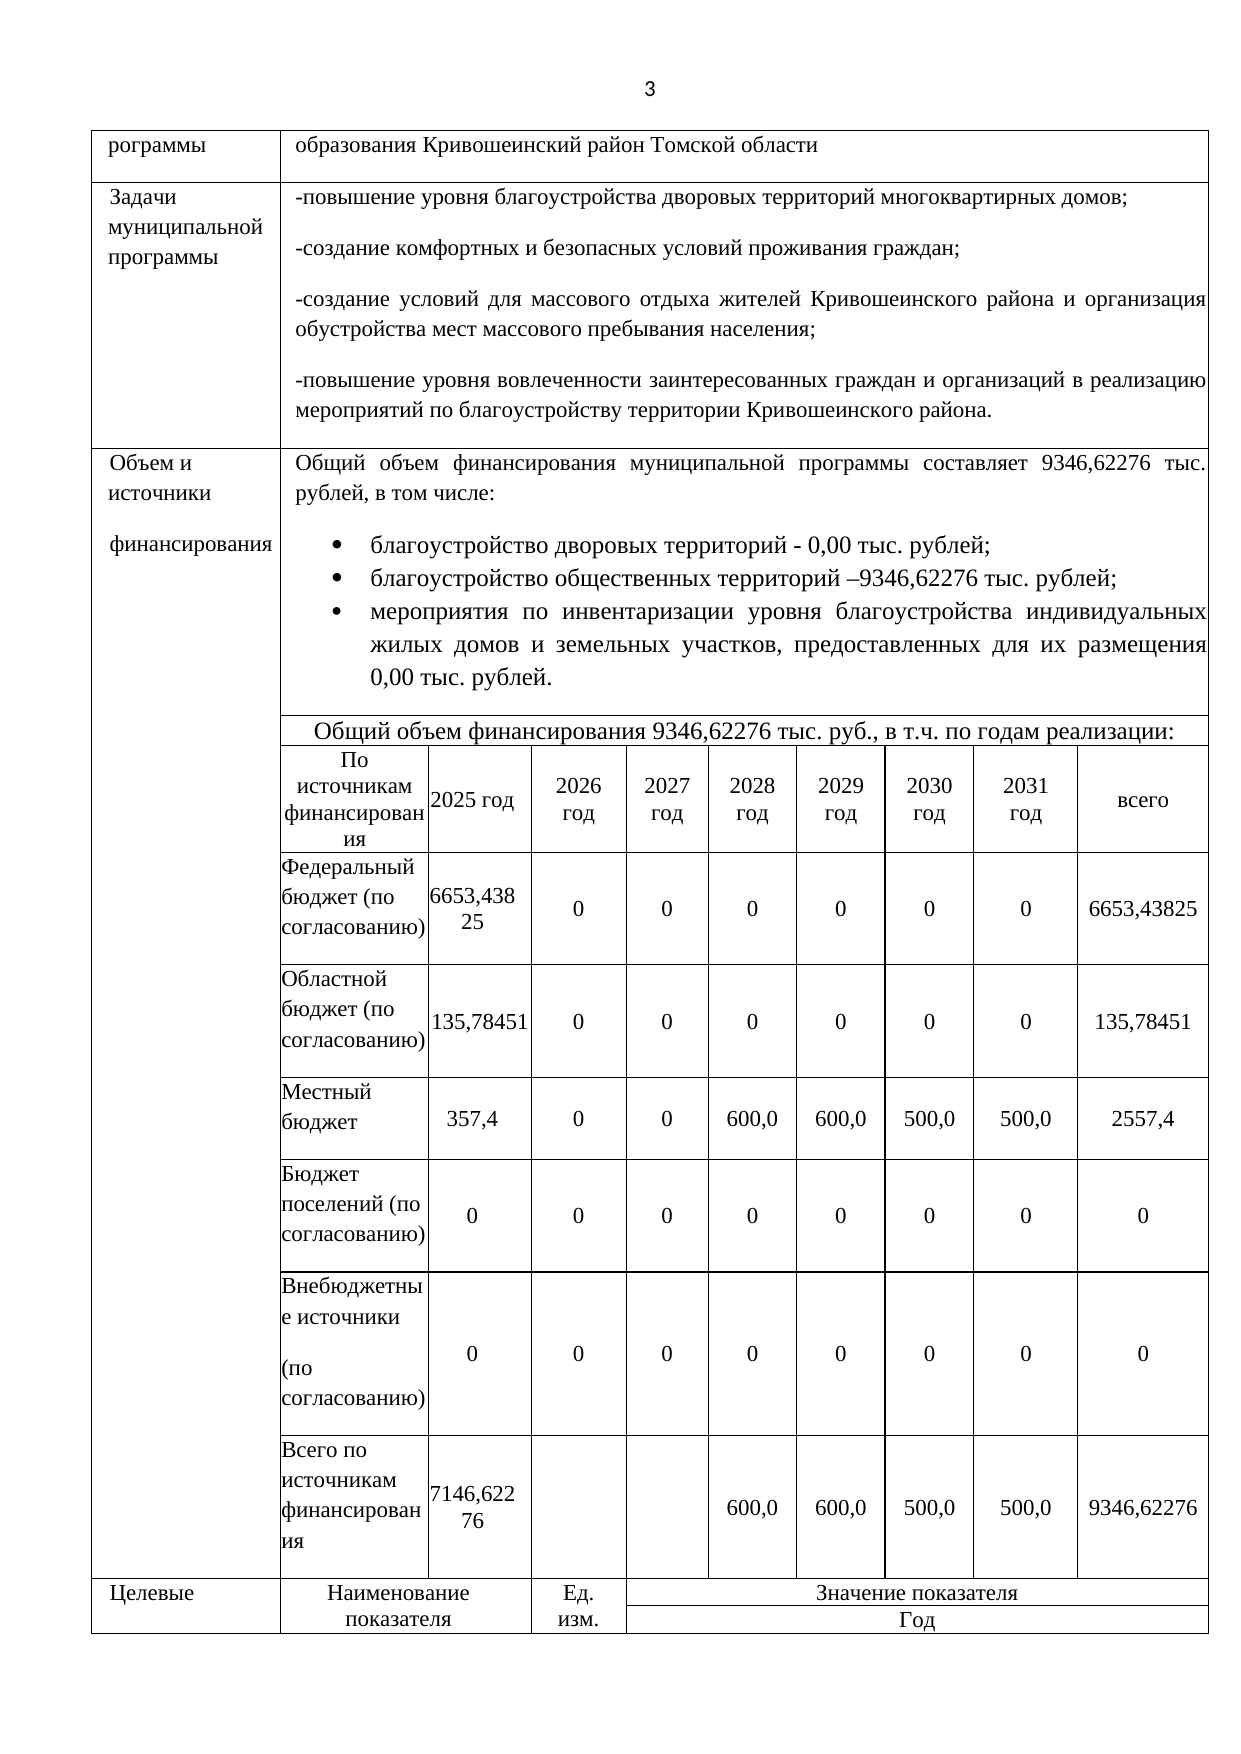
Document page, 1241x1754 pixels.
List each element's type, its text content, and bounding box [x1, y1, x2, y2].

table_cell 0 [627, 965, 708, 1077]
table_cell 0 [797, 1273, 884, 1435]
table_cell Значение показателя [627, 1579, 1208, 1605]
table_cell Объем и источники финансирования [92, 449, 280, 1578]
table_cell 2029 год [797, 746, 884, 852]
table_cell 6653,43825 [429, 853, 531, 964]
table_cell [532, 1436, 626, 1578]
table_cell 2557,4 [1078, 1078, 1208, 1159]
table_cell 2026 год [532, 746, 626, 852]
table_cell Ед. изм. [532, 1579, 626, 1632]
table_cell 357,4 [429, 1078, 531, 1159]
table_cell Областной бюджет (по согласованию) [281, 965, 428, 1077]
table_cell 0 [1078, 1273, 1208, 1435]
table_cell 500,0 [886, 1436, 973, 1578]
table_cell 0 [974, 1273, 1077, 1435]
table_cell 0 [797, 965, 884, 1077]
table_cell 0 [974, 853, 1077, 964]
table_cell Общий объем финансирования муниципальной программы составляет 9346,62276 тыс. рублей, в том числе: благоустройство дворовых территорий - 0,00 тыс. рублей; благоустройство общественных территорий –9346,62276 тыс. рублей; мероприятия по инвентаризации уровня благоустройства индивидуальных жилых домов и земельных участков, предоставленных для их размещения 0,00 тыс. рублей. [281, 449, 1208, 715]
table_cell всего [1078, 746, 1208, 852]
table_cell 500,0 [974, 1078, 1077, 1159]
table_cell 0 [532, 1078, 626, 1159]
table_cell 0 [974, 965, 1077, 1077]
table_cell 600,0 [797, 1436, 884, 1578]
table_cell 0 [886, 1273, 973, 1435]
table_cell 6653,43825 [1078, 853, 1208, 964]
table_cell 0 [709, 1160, 796, 1271]
table_cell 0 [532, 853, 626, 964]
table_cell 600,0 [797, 1078, 884, 1159]
table_cell 600,0 [709, 1078, 796, 1159]
table_cell Общий объем финансирования 9346,62276 тыс. руб., в т.ч. по годам реализации: [281, 716, 1208, 745]
table_cell 2028 год [709, 746, 796, 852]
table_cell 2025 год [429, 746, 531, 852]
table_cell 0 [797, 853, 884, 964]
table_cell 0 [709, 1273, 796, 1435]
table_cell 135,78451 [1078, 965, 1208, 1077]
table_cell 0 [886, 965, 973, 1077]
table_cell 0 [797, 1160, 884, 1271]
table_cell 0 [627, 1273, 708, 1435]
table_cell 0 [1078, 1160, 1208, 1271]
table_cell 2031 год [974, 746, 1077, 852]
table_cell По источникам финансирования [281, 746, 428, 852]
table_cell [281, 131, 1208, 182]
table_cell 0 [429, 1160, 531, 1271]
table_cell 600,0 [709, 1436, 796, 1578]
table_cell Задачи муниципальной программы [92, 183, 280, 448]
table_cell 135,78451 [429, 965, 531, 1077]
table_cell 0 [974, 1160, 1077, 1271]
table_cell 7146,62276 [429, 1436, 531, 1578]
table_cell Наименование показателя [281, 1579, 531, 1632]
table_cell 2030 год [886, 746, 973, 852]
table_cell [627, 1436, 708, 1578]
table_cell Внебюджетные источники (по согласованию) [281, 1273, 428, 1435]
table_cell 500,0 [886, 1078, 973, 1159]
table_cell Год [627, 1606, 1208, 1632]
table_cell 9346,62276 [1078, 1436, 1208, 1578]
table_cell -повышение уровня благоустройства дворовых территорий многоквартирных домов; -создание комфортных и безопасных условий проживания граждан; -создание условий для массового отдыха жителей Кривошеинского района и организация обустройства мест массового пребывания населения; -повышение уровня вовлеченности заинтересованных граждан и организаций в реализацию мероприятий по благоустройству территории Кривошеинского района. [281, 183, 1208, 448]
table_cell 0 [429, 1273, 531, 1435]
table_cell 0 [709, 965, 796, 1077]
table_cell 0 [532, 1160, 626, 1271]
table_cell 0 [627, 853, 708, 964]
table_cell 0 [532, 965, 626, 1077]
table_cell 0 [886, 1160, 973, 1271]
table_cell 0 [627, 1160, 708, 1271]
table_cell Местный бюджет [281, 1078, 428, 1159]
table_cell 0 [709, 853, 796, 964]
table_cell 0 [532, 1273, 626, 1435]
table_cell Целевые показатели реализации муниципальной программы и их значения [92, 1579, 280, 1632]
table_cell Федеральный бюджет (по согласованию) [281, 853, 428, 964]
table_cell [92, 131, 280, 182]
table_cell Всего по источникам финансирования [281, 1436, 428, 1578]
table_cell 500,0 [974, 1436, 1077, 1578]
table_cell 0 [627, 1078, 708, 1159]
table_cell 0 [886, 853, 973, 964]
table_cell Бюджет поселений (по согласованию) [281, 1160, 428, 1271]
table_cell 2027 год [627, 746, 708, 852]
